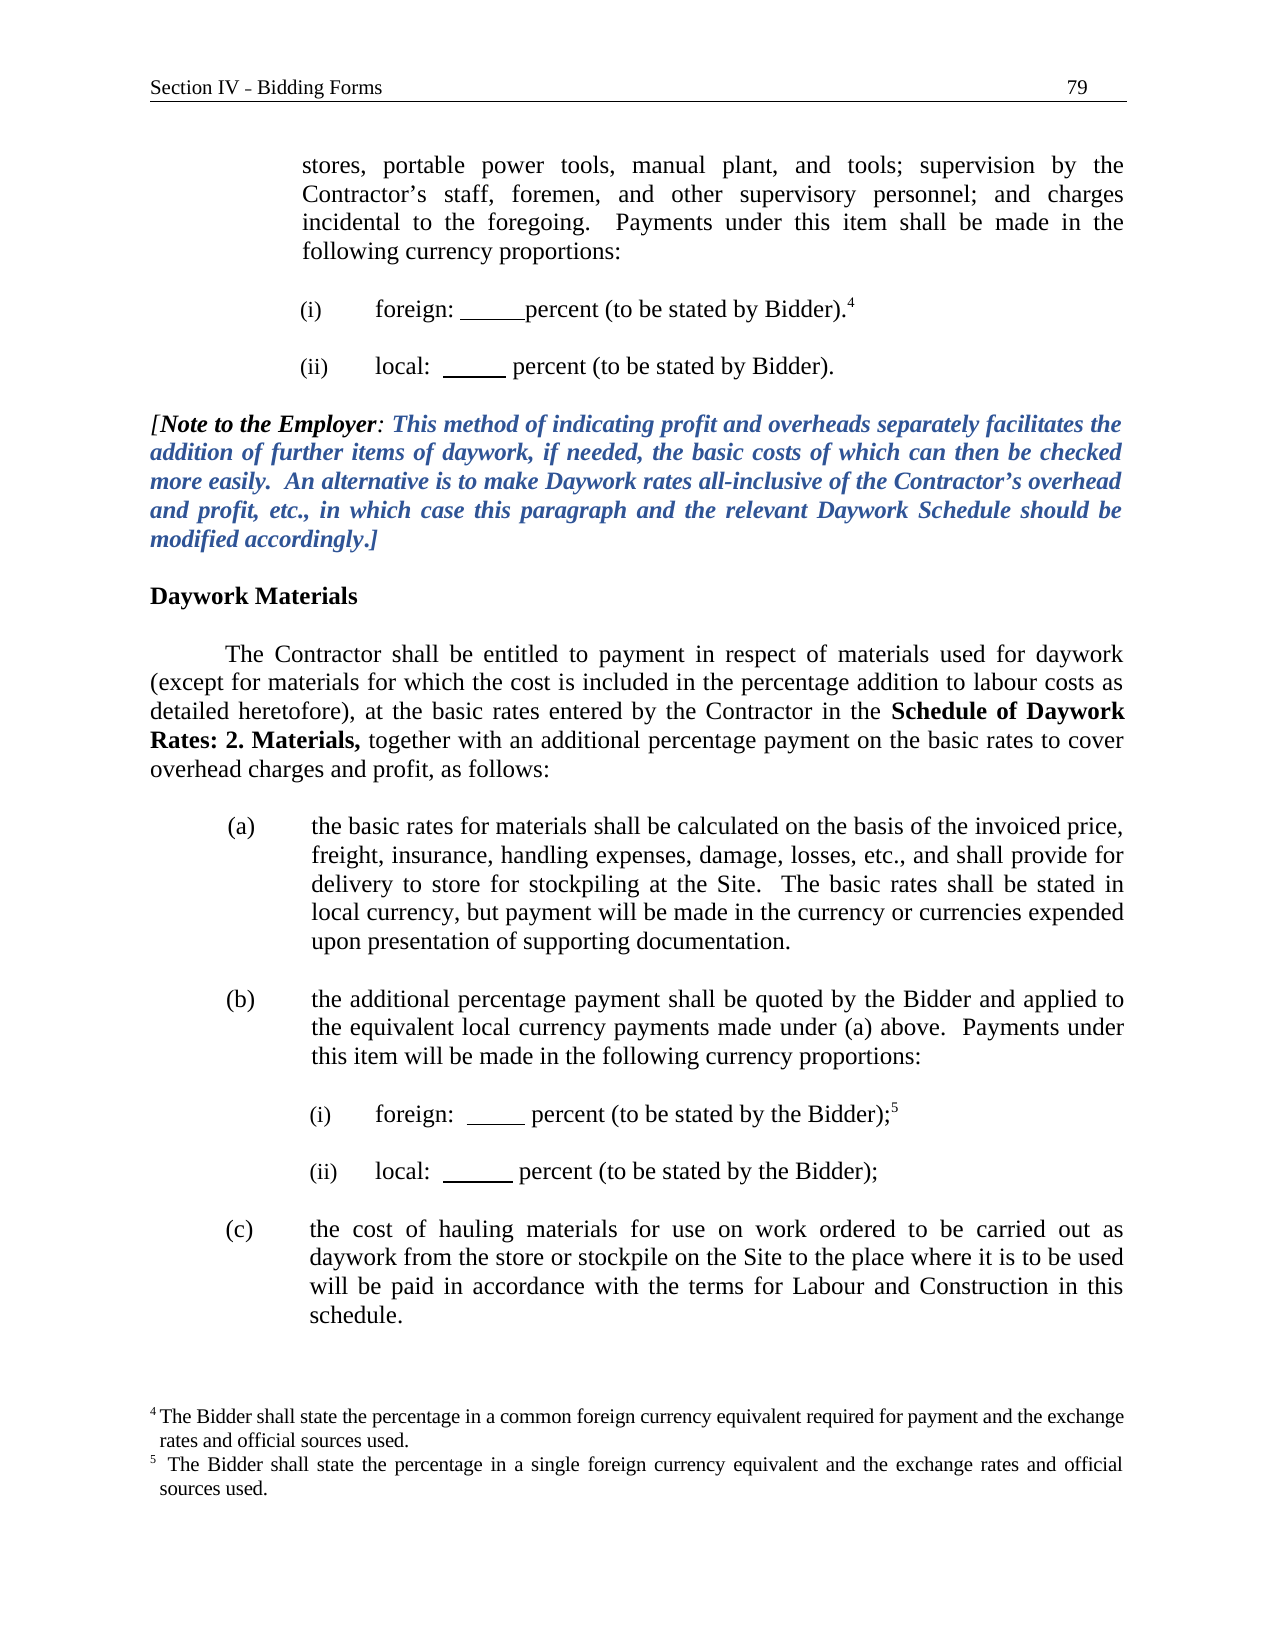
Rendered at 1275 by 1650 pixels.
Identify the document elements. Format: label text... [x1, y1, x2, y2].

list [255, 150, 1125, 265]
list The Contractor shall be entitled to payment in respect of materials used for daywork (except for materials for which the cost is included in the percentage addition to labour costs as detailed heretofore), at the basic rates entered by the Contractor in the Schedule of Daywork Rates: 2. Materials, together with an additional percentage payment on the basic rates to cover overhead charges and profit, as follows: [150, 639, 1125, 782]
list foreign: percent (to be stated by Bidder). [300, 294, 1125, 322]
list the additional percentage payment shall be quoted by the Bidder and applied to the equivalent local currency payments made under (a) above. Payments under this item will be made in the following currency proportions: [255, 984, 1125, 1070]
list the basic rates for materials shall be calculated on the basis of the invoiced price, freight, insurance, handling expenses, damage, losses, etc., and shall provide for delivery to store for stockpiling at the Site. The basic rates shall be stated in local currency, but payment will be made in the currency or currencies expended upon presentation of supporting documentation. [255, 811, 1125, 955]
list foreign: percent (to be stated by the Bidder); [309, 1099, 1125, 1127]
list local: percent (to be stated by the Bidder); [309, 1156, 1125, 1185]
list local: percent (to be stated by Bidder). [300, 351, 1125, 380]
text Daywork Materials [150, 581, 1125, 610]
list the cost of hauling materials for use on work ordered to be carried out as daywork from the store or stockpile on the Site to the place where it is to be used will be paid in accordance with the terms for Labour and Construction in this schedule. [253, 1214, 1125, 1329]
text [Note to the Employer: This method of indicating profit and overheads separately facilitates the addition of further items of daywork, if needed, the basic costs of which can then be checked more easily. An alternative is to make Daywork rates all-inclusive of the Contractor’s overhead and profit, etc., in which case this paragraph and the relevant Daywork Schedule should be modified accordingly.] [150, 409, 1125, 552]
